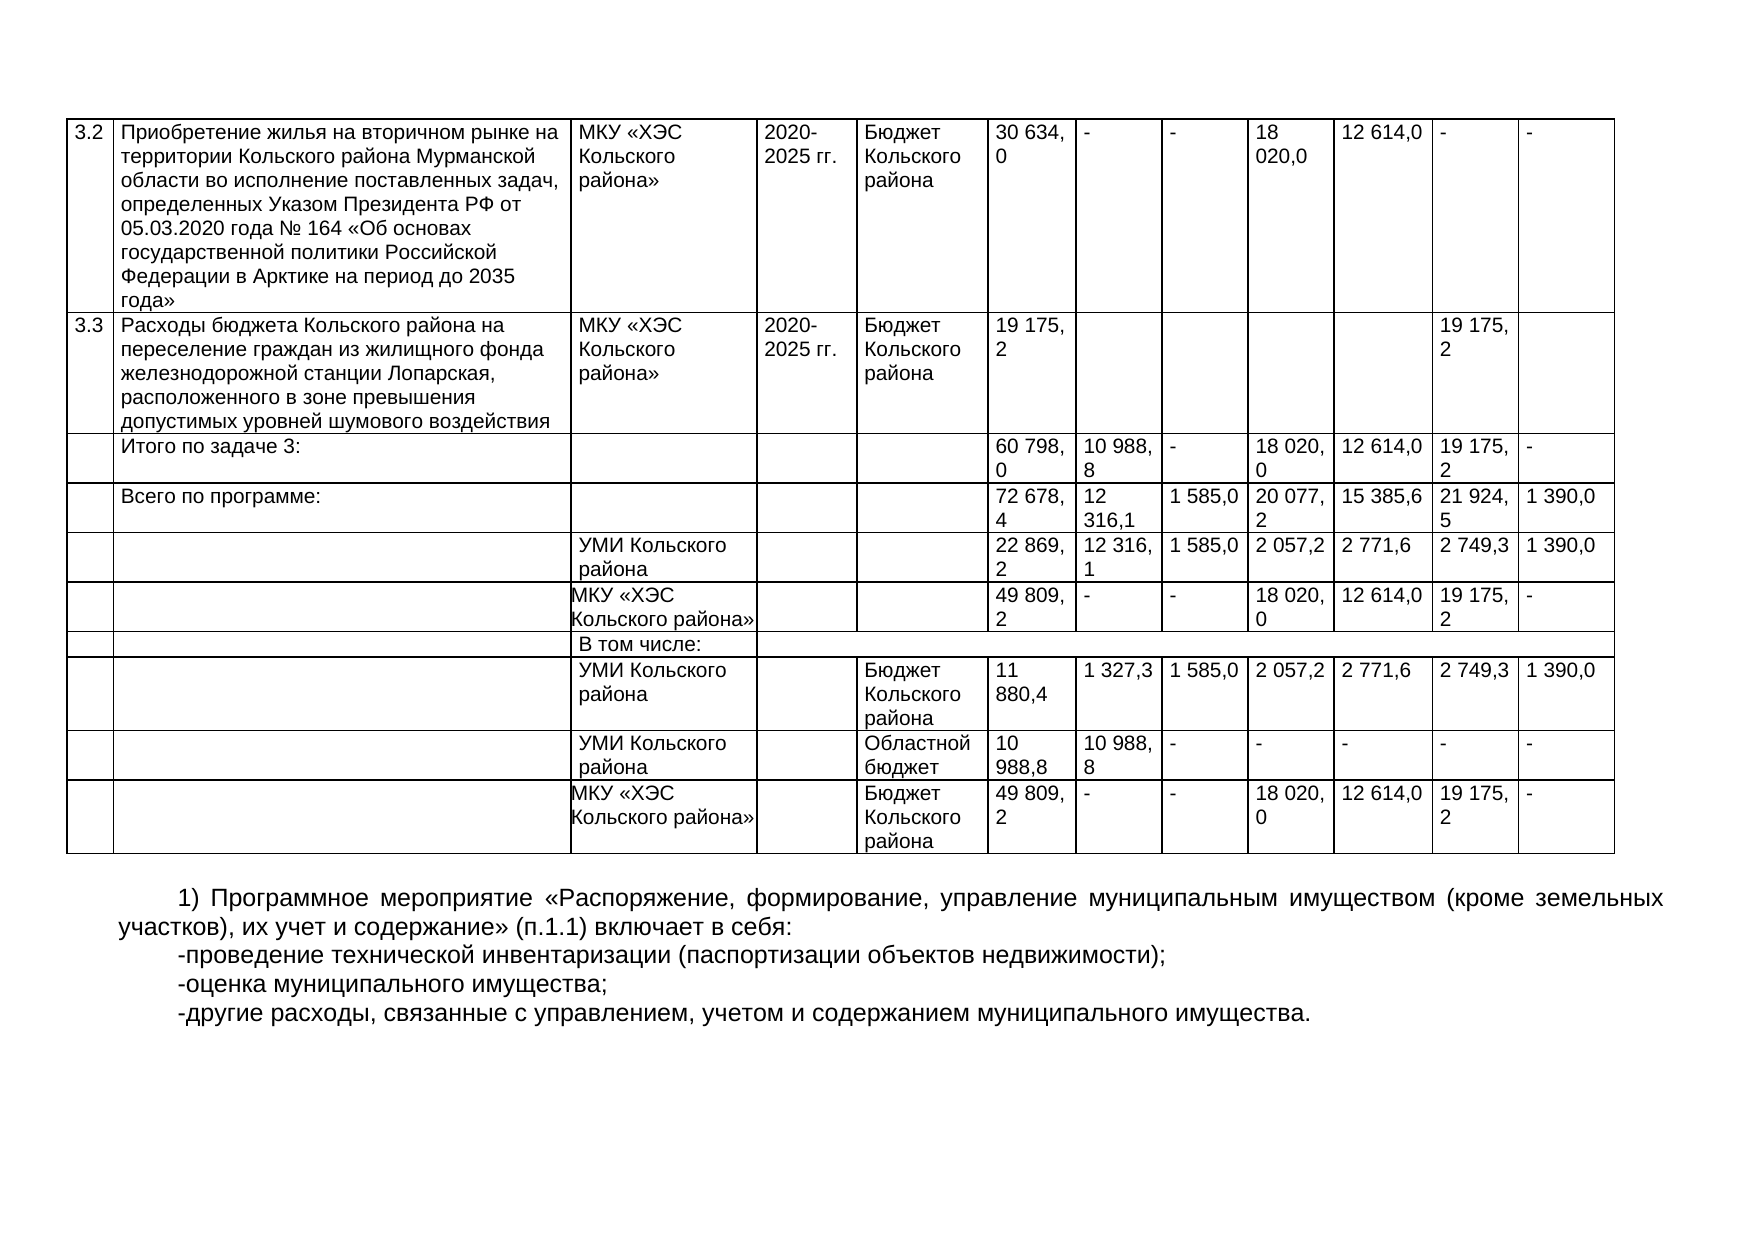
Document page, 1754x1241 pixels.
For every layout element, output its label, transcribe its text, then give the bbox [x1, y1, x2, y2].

table_cell [758, 583, 856, 631]
table_cell 18 020,0 [1249, 781, 1333, 852]
table_cell 10 988,8 [1077, 731, 1161, 779]
table_cell 18 020,0 [1249, 434, 1333, 482]
table_cell 1 585,0 [1163, 533, 1247, 581]
table_cell - [1163, 781, 1247, 852]
table_cell 11 880,4 [989, 658, 1075, 729]
table_cell [858, 484, 987, 532]
table_cell 20 077,2 [1249, 484, 1333, 532]
table_cell [68, 484, 113, 532]
table_cell 49 809,2 [989, 781, 1075, 852]
table_cell [572, 434, 756, 482]
table_cell - [1335, 731, 1432, 779]
table_cell 2 749,3 [1433, 533, 1518, 581]
table_cell - [1163, 583, 1247, 631]
table_cell [68, 632, 113, 656]
table_cell 1 390,0 [1519, 658, 1614, 729]
table_cell [758, 533, 856, 581]
table_cell [114, 731, 570, 779]
table_cell 12 614,0 [1335, 781, 1432, 852]
text -проведение технической инвентаризации (паспортизации объектов недвижимости); [118, 940, 1665, 969]
table_cell 2020-2025 гг. [758, 313, 856, 433]
table_cell Приобретение жилья на вторичном рынке на территории Кольского района Мурманской области во исполнение поставленных задач, определенных Указом Президента РФ от 05.03.2020 года № 164 «Об основах государственной политики Российской Федерации в Арктике на период до 2035 года» [114, 120, 570, 311]
table_cell [858, 583, 987, 631]
table_cell 30 634,0 [989, 120, 1075, 311]
table_cell 19 175,2 [989, 313, 1075, 433]
table_cell - [1163, 731, 1247, 779]
table_cell 3.3 [68, 313, 113, 433]
table_cell 1 390,0 [1519, 484, 1614, 532]
table_cell 2 057,2 [1249, 533, 1333, 581]
table_cell Бюджет Кольского района [858, 658, 987, 729]
table_cell [758, 658, 856, 729]
text 1) Программное мероприятие «Распоряжение, формирование, управление муниципальным имуществом (кроме земельных участков), их учет и содержание» (п.1.1) включает в себя: [118, 883, 1665, 940]
table_cell - [1163, 120, 1247, 311]
table_cell 15 385,6 [1335, 484, 1432, 532]
table_cell Областной бюджет [858, 731, 987, 779]
table_cell - [1077, 781, 1161, 852]
text -другие расходы, связанные с управлением, учетом и содержанием муниципального имущества. [118, 998, 1665, 1027]
table_cell Бюджет Кольского района [858, 313, 987, 433]
table_cell [114, 632, 570, 656]
table_cell [68, 434, 113, 482]
table_cell [758, 632, 1614, 656]
table_cell 2 771,6 [1335, 658, 1432, 729]
table_cell МКУ «ХЭС Кольского района» [572, 313, 756, 433]
table_cell - [1433, 120, 1518, 311]
table_cell [1249, 313, 1333, 433]
table_cell [858, 533, 987, 581]
table_cell [1163, 313, 1247, 433]
table_cell МКУ «ХЭС Кольского района» [572, 583, 756, 631]
table_cell [1077, 313, 1161, 433]
table_cell 19 175,2 [1433, 781, 1518, 852]
table_cell 12 614,0 [1335, 120, 1432, 311]
table_cell - [1519, 781, 1614, 852]
table_cell - [1163, 434, 1247, 482]
table_cell 2020-2025 гг. [758, 120, 856, 311]
table_cell 12 316,1 [1077, 484, 1161, 532]
table_cell - [1519, 583, 1614, 631]
table_cell [1335, 313, 1432, 433]
table_cell [114, 583, 570, 631]
table_cell [758, 781, 856, 852]
table_cell 19 175,2 [1433, 313, 1518, 433]
table_cell [758, 484, 856, 532]
table_cell УМИ Кольского района [572, 533, 756, 581]
table_cell Всего по программе: [114, 484, 570, 532]
table_cell 22 869,2 [989, 533, 1075, 581]
table_cell 1 585,0 [1163, 484, 1247, 532]
table_cell 1 390,0 [1519, 533, 1614, 581]
table_cell 10 988,8 [1077, 434, 1161, 482]
table_cell [1519, 313, 1614, 433]
table_cell 49 809,2 [989, 583, 1075, 631]
table_cell [68, 731, 113, 779]
table_cell - [1519, 120, 1614, 311]
table_cell [758, 731, 856, 779]
table_cell 18 020,0 [1249, 120, 1333, 311]
table_cell [68, 781, 113, 852]
table_cell 12 614,0 [1335, 434, 1432, 482]
table_cell 21 924,5 [1433, 484, 1518, 532]
table_cell 19 175,2 [1433, 583, 1518, 631]
table_cell 2 057,2 [1249, 658, 1333, 729]
table_cell Расходы бюджета Кольского района на переселение граждан из жилищного фонда железнодорожной станции Лопарская, расположенного в зоне превышения допустимых уровней шумового воздействия [114, 313, 570, 433]
table_cell - [1519, 731, 1614, 779]
table_cell [114, 533, 570, 581]
table_cell В том числе: [572, 632, 756, 656]
table_cell 1 327,3 [1077, 658, 1161, 729]
table_cell [758, 434, 856, 482]
table_cell - [1077, 583, 1161, 631]
table_cell - [1249, 731, 1333, 779]
table_cell [858, 434, 987, 482]
table_cell 12 614,0 [1335, 583, 1432, 631]
table_cell - [1519, 434, 1614, 482]
table_cell 2 771,6 [1335, 533, 1432, 581]
table_cell [68, 533, 113, 581]
table_cell [68, 583, 113, 631]
table_cell 18 020,0 [1249, 583, 1333, 631]
table_cell 10 988,8 [989, 731, 1075, 779]
table_cell [68, 658, 113, 729]
table_cell Итого по задаче 3: [114, 434, 570, 482]
table_cell [114, 781, 570, 852]
table_cell 72 678,4 [989, 484, 1075, 532]
table_cell Бюджет Кольского района [858, 781, 987, 852]
table_cell - [1077, 120, 1161, 311]
table_cell 19 175,2 [1433, 434, 1518, 482]
table_cell 3.2 [68, 120, 113, 311]
table_cell 60 798,0 [989, 434, 1075, 482]
table_cell УМИ Кольского района [572, 658, 756, 729]
table_cell 2 749,3 [1433, 658, 1518, 729]
table_cell МКУ «ХЭС Кольского района» [572, 120, 756, 311]
text -оценка муниципального имущества; [118, 969, 1665, 998]
table_cell 12 316,1 [1077, 533, 1161, 581]
table_cell УМИ Кольского района [572, 731, 756, 779]
table_cell 1 585,0 [1163, 658, 1247, 729]
table_cell Бюджет Кольского района [858, 120, 987, 311]
table_cell МКУ «ХЭС Кольского района» [572, 781, 756, 852]
table_cell [114, 658, 570, 729]
table_cell [572, 484, 756, 532]
table_cell - [1433, 731, 1518, 779]
